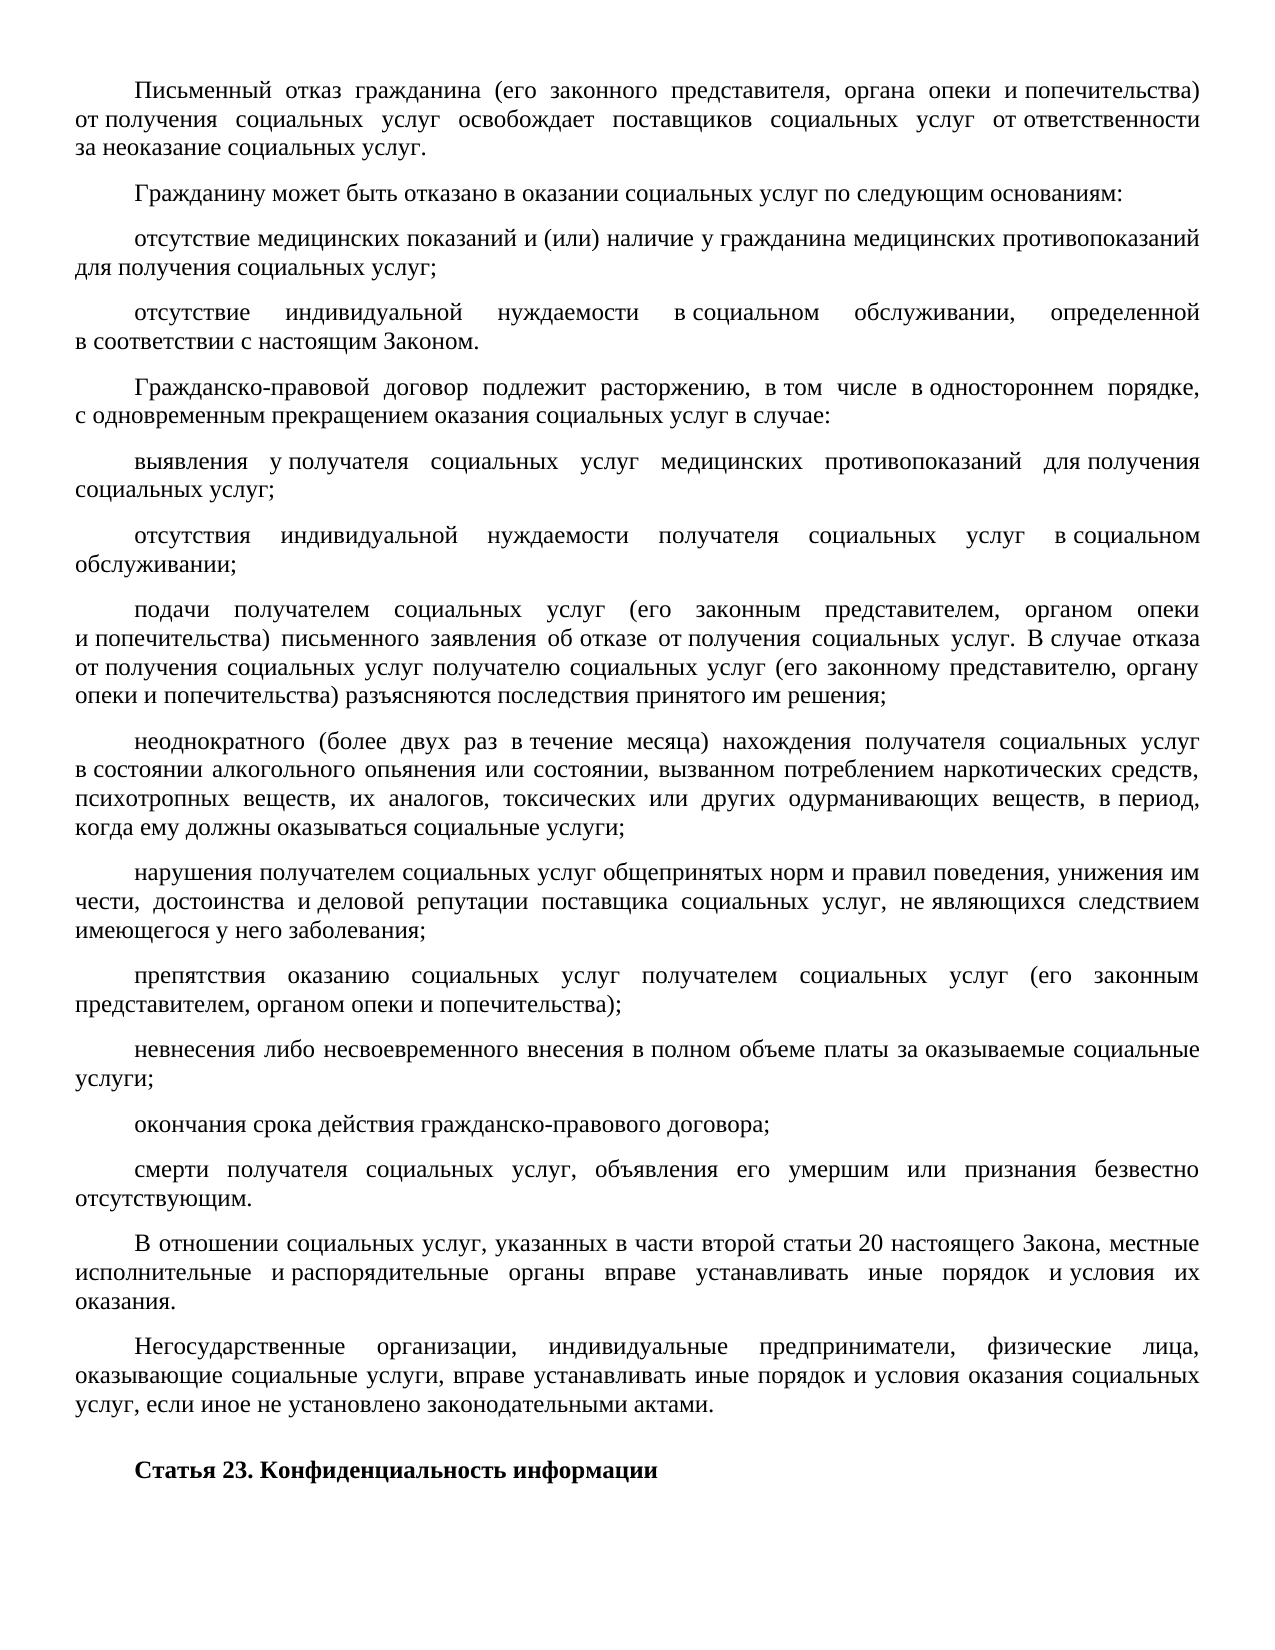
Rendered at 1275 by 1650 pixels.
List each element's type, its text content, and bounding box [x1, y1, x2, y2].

text смерти получателя социальных услуг, объявления его умершим или признания безвестно отсутствующим. [75, 1154, 1200, 1212]
text препятствия оказанию социальных услуг получателем социальных услуг (его законным представителем, органом опеки и попечительства); [75, 960, 1200, 1018]
text окончания срока действия гражданско-правового договора; [75, 1109, 1200, 1137]
text отсутствие медицинских показаний и (или) наличие у гражданина медицинских противопоказаний для получения социальных услуг; [75, 223, 1200, 281]
text выявления у получателя социальных услуг медицинских противопоказаний для получения социальных услуг; [75, 446, 1200, 503]
text В отношении социальных услуг, указанных в части второй статьи 20 настоящего Закона, местные исполнительные и распорядительные органы вправе устанавливать иные порядок и условия их оказания. [75, 1228, 1200, 1314]
text отсутствие индивидуальной нуждаемости в социальном обслуживании, определенной в соответствии с настоящим Законом. [75, 297, 1200, 355]
text Гражданско-правовой договор подлежит расторжению, в том числе в одностороннем порядке, с одновременным прекращением оказания социальных услуг в случае: [75, 372, 1200, 429]
text подачи получателем социальных услуг (его законным представителем, органом опеки и попечительства) письменного заявления об отказе от получения социальных услуг. В случае отказа от получения социальных услуг получателю социальных услуг (его законному представителю, органу опеки и попечительства) разъясняются последствия принятого им решения; [75, 594, 1200, 709]
text неоднократного (более двух раз в течение месяца) нахождения получателя социальных услуг в состоянии алкогольного опьянения или состоянии, вызванном потреблением наркотических средств, психотропных веществ, их аналогов, токсических или других одурманивающих веществ, в период, когда ему должны оказываться социальные услуги; [75, 726, 1200, 841]
text невнесения либо несвоевременного внесения в полном объеме платы за оказываемые социальные услуги; [75, 1034, 1200, 1092]
text отсутствия индивидуальной нуждаемости получателя социальных услуг в социальном обслуживании; [75, 520, 1200, 577]
text Письменный отказ гражданина (его законного представителя, органа опеки и попечительства) от получения социальных услуг освобождает поставщиков социальных услуг от ответственности за неоказание социальных услуг. [75, 75, 1200, 161]
text нарушения получателем социальных услуг общепринятых норм и правил поведения, унижения им чести, достоинства и деловой репутации поставщика социальных услуг, не являющихся следствием имеющегося у него заболевания; [75, 857, 1200, 944]
text Негосударственные организации, индивидуальные предприниматели, физические лица, оказывающие социальные услуги, вправе устанавливать иные порядок и условия оказания социальных услуг, если иное не установлено законодательными актами. [75, 1331, 1200, 1417]
text Статья 23. Конфиденциальность информации [134, 1455, 1200, 1484]
text Гражданину может быть отказано в оказании социальных услуг по следующим основаниям: [75, 178, 1200, 207]
